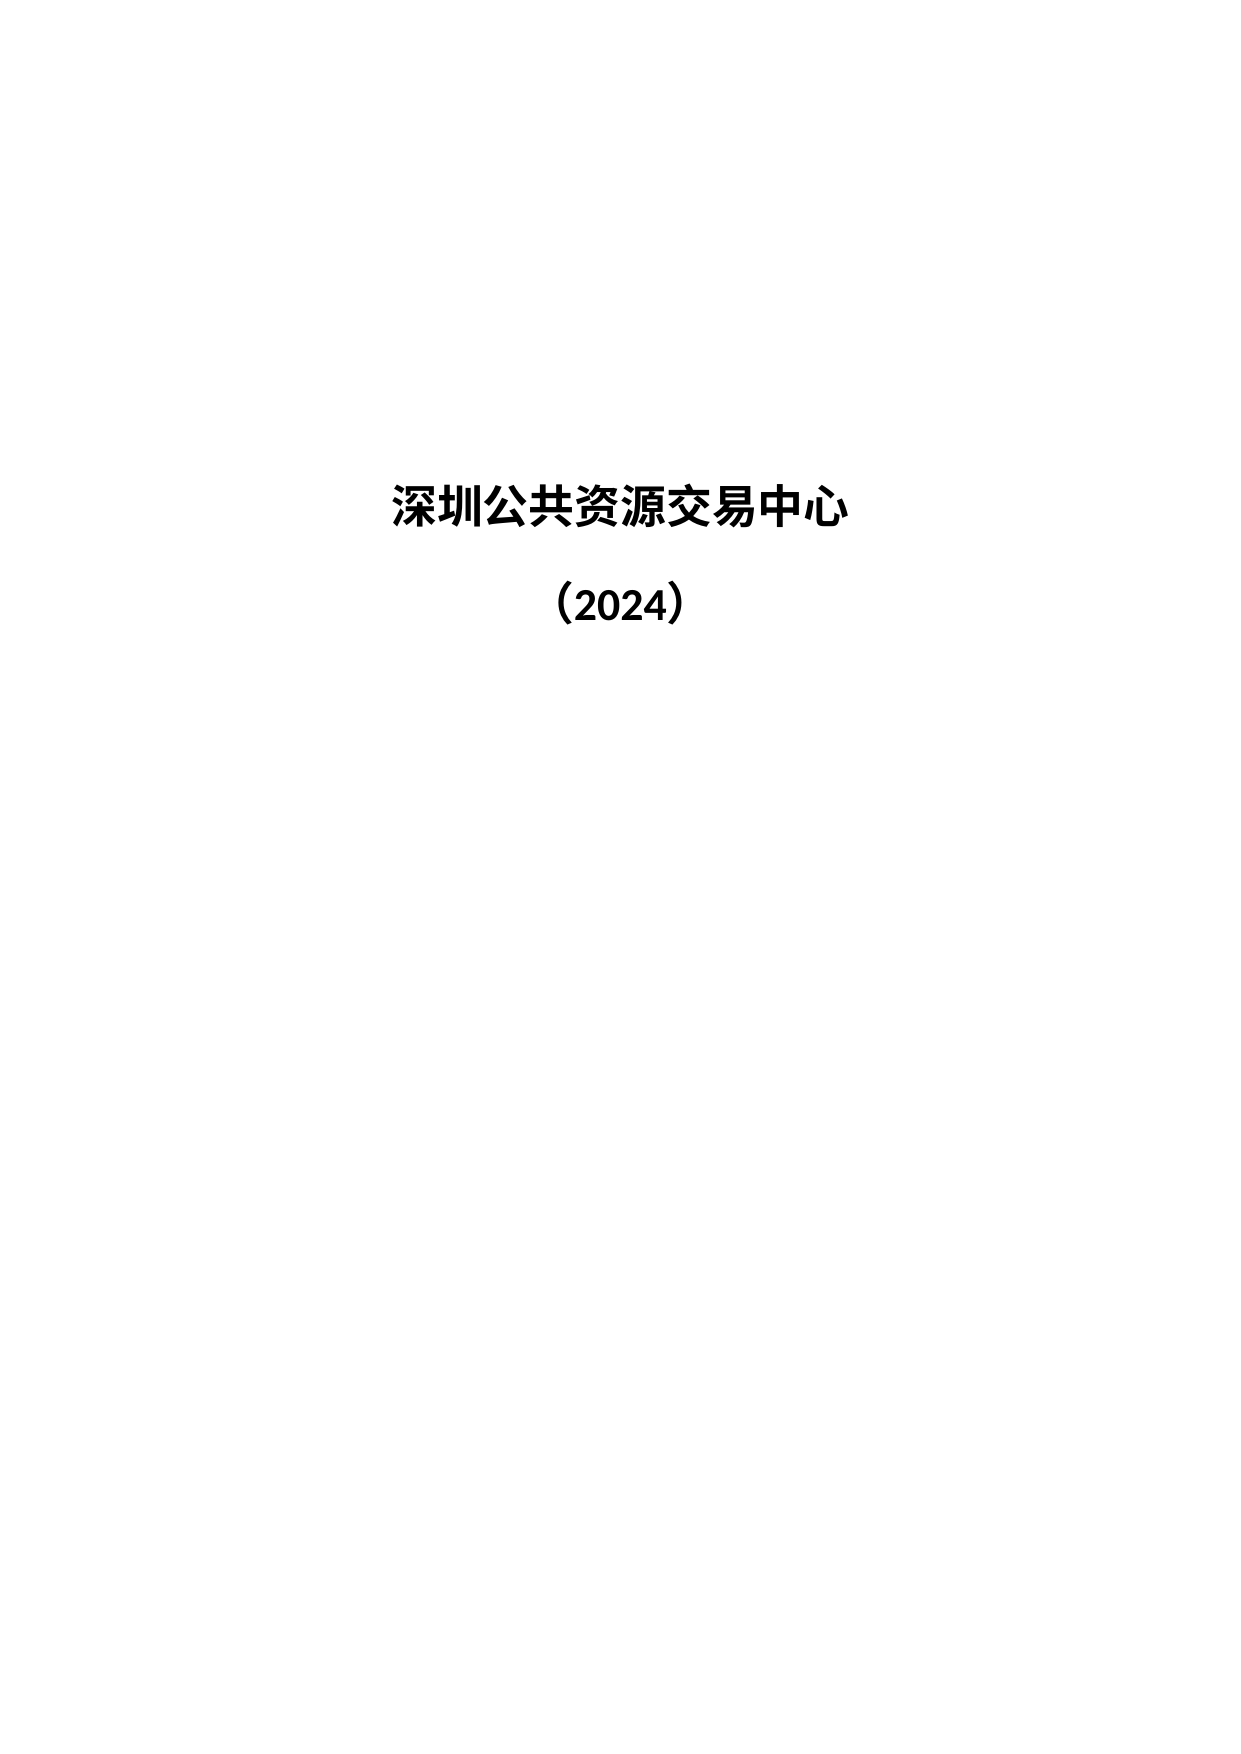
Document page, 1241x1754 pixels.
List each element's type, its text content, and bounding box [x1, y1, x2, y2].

text 深圳公共资源交易中心 [187, 454, 1053, 552]
text （2024） [187, 552, 1053, 649]
